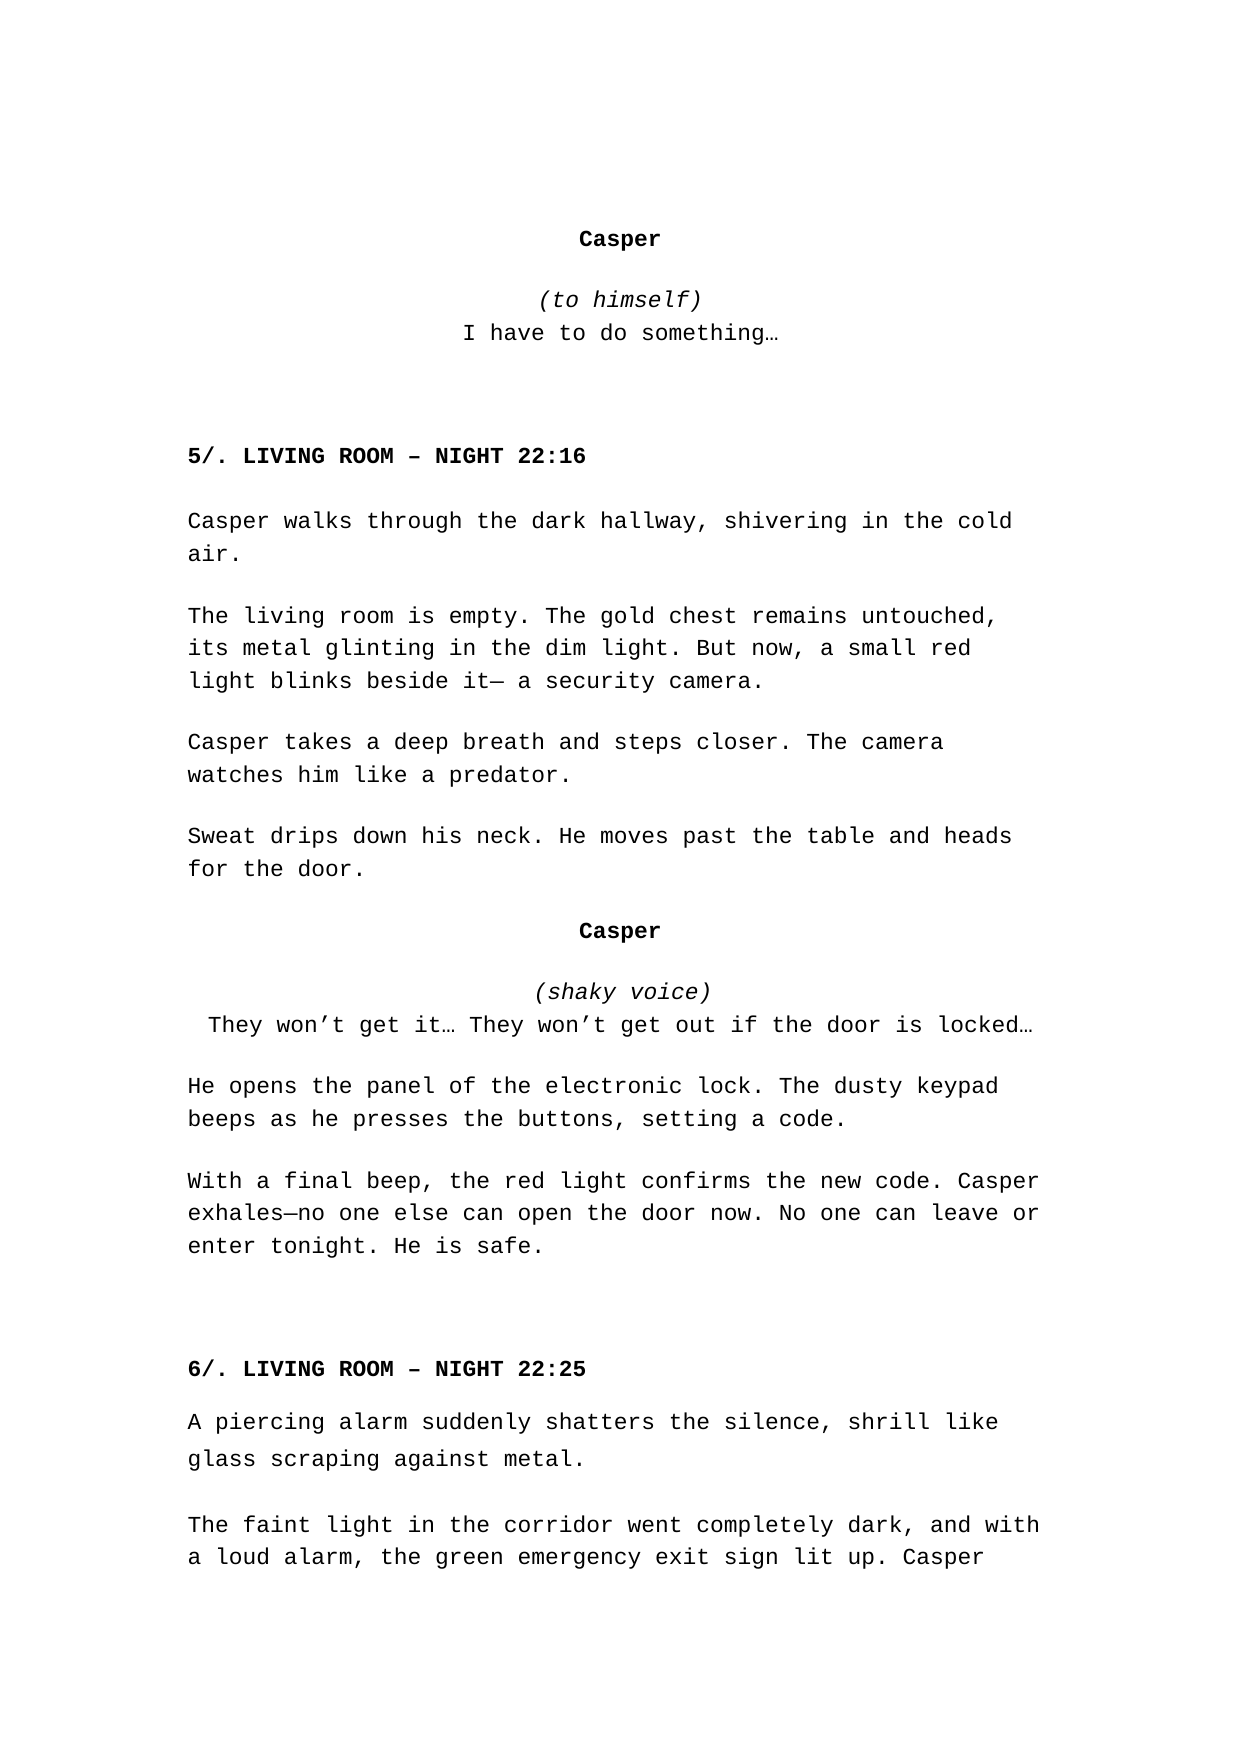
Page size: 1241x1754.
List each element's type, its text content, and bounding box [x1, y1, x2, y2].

text Casper takes a deep breath and steps closer. The camera watches him like a predator. [187, 727, 1053, 792]
text Sweat drips down his neck. He moves past the table and heads for the door. [187, 822, 1053, 887]
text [187, 1510, 1053, 1575]
text With a final beep, the red light confirms the new code. Casper exhales—no one else can open the door now. No one can leave or enter tonight. He is safe. [187, 1166, 1053, 1263]
text (to himself) I have to do something… [187, 285, 1053, 350]
text 5/. LIVING ROOM – NIGHT 22:16 [187, 441, 1053, 474]
text (shaky voice) They won’t get it… They won’t get out if the door is locked… [187, 977, 1053, 1042]
text He opens the panel of the electronic lock. The dusty keypad beeps as he presses the buttons, setting a code. [187, 1072, 1053, 1137]
text Casper [187, 224, 1053, 256]
text A piercing alarm suddenly shatters the silence, shrill like glass scraping against metal. [187, 1407, 1053, 1477]
text Casper [187, 916, 1053, 948]
text 6/. LIVING ROOM – NIGHT 22:25 [187, 1354, 1053, 1387]
text The living room is empty. The gold chest remains untouched, its metal glinting in the dim light. But now, a small red light blinks beside it— a security camera. [187, 601, 1053, 698]
text Casper walks through the dark hallway, shivering in the cold air. [187, 507, 1053, 572]
